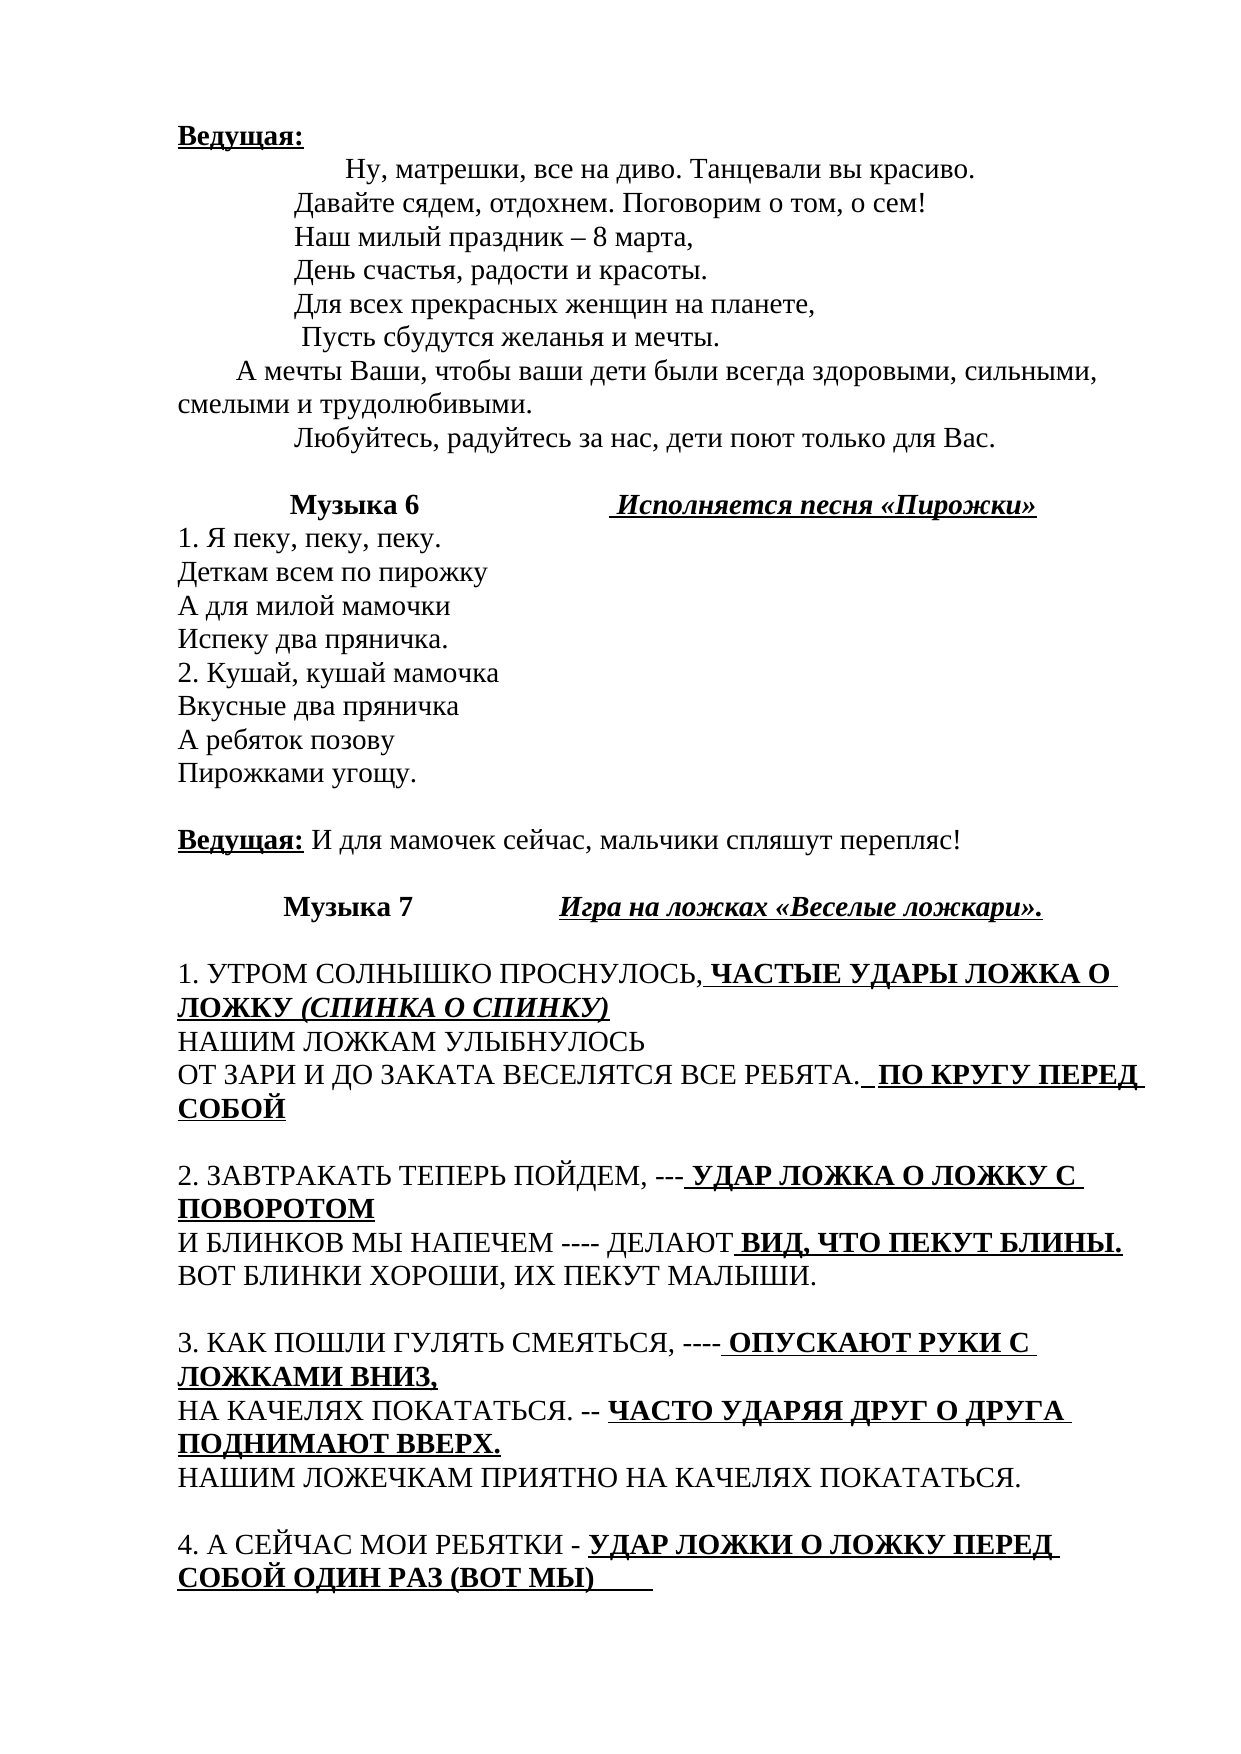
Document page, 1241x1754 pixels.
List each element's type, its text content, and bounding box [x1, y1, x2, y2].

text ВОТ БЛИНКИ ХОРОШИ, ИХ ПЕКУТ МАЛЫШИ. [177, 1258, 1152, 1292]
text Ну, матрешки, все на диво. Танцевали вы красиво. [177, 152, 1152, 185]
text НА КАЧЕЛЯХ ПОКАТАТЬСЯ. -- ЧАСТО УДАРЯЯ ДРУГ О ДРУГА ПОДНИМАЮТ ВВЕРХ. [177, 1393, 1152, 1460]
text А ребяток позову [177, 722, 1152, 755]
text А мечты Ваши, чтобы ваши дети были всегда здоровыми, сильными, смелыми и трудолюбивыми. [177, 353, 1152, 420]
text Пусть сбудутся желанья и мечты. [177, 319, 1152, 353]
text 1. УТРОМ СОЛНЫШКО ПРОСНУЛОСЬ, ЧАСТЫЕ УДАРЫ ЛОЖКА О ЛОЖКУ (СПИНКА О СПИНКУ) [177, 957, 1152, 1024]
text НАШИМ ЛОЖКАМ УЛЫБНУЛОСЬ [177, 1024, 1152, 1057]
text И БЛИНКОВ МЫ НАПЕЧЕМ ---- ДЕЛАЮТ ВИД, ЧТО ПЕКУТ БЛИНЫ. [177, 1225, 1152, 1258]
text 2. Кушай, кушай мамочка [177, 655, 1152, 688]
text 4. А СЕЙЧАС МОИ РЕБЯТКИ - УДАР ЛОЖКИ О ЛОЖКУ ПЕРЕД СОБОЙ ОДИН РАЗ (ВОТ МЫ) [177, 1527, 1152, 1594]
text А для милой мамочки [177, 588, 1152, 621]
text Любуйтесь, радуйтесь за нас, дети поют только для Вас. [177, 420, 1152, 453]
text Наш милый праздник – 8 марта, [177, 219, 1152, 252]
text Давайте сядем, отдохнем. Поговорим о том, о сем! [177, 185, 1152, 219]
text Деткам всем по пирожку [177, 554, 1152, 588]
text Пирожками угощу. [177, 755, 1152, 789]
text Ведущая: И для мамочек сейчас, мальчики спляшут перепляс! [177, 822, 1152, 856]
text 3. КАК ПОШЛИ ГУЛЯТЬ СМЕЯТЬСЯ, ---- ОПУСКАЮТ РУКИ С ЛОЖКАМИ ВНИЗ, [177, 1326, 1152, 1393]
text 1. Я пеку, пеку, пеку. [177, 521, 1152, 554]
text Ведущая: [177, 118, 1152, 152]
text Музыка 6 Исполняется песня «Пирожки» [177, 487, 1152, 521]
text Испеку два пряничка. [177, 621, 1152, 655]
text ОТ ЗАРИ И ДО ЗАКАТА ВЕСЕЛЯТСЯ ВСЕ РЕБЯТА. ПО КРУГУ ПЕРЕД СОБОЙ [177, 1057, 1152, 1124]
text Музыка 7 Игра на ложках «Веселые ложкари». [177, 889, 1152, 923]
text Для всех прекрасных женщин на планете, [177, 286, 1152, 319]
text 2. ЗАВТРАКАТЬ ТЕПЕРЬ ПОЙДЕМ, --- УДАР ЛОЖКА О ЛОЖКУ С ПОВОРОТОМ [177, 1158, 1152, 1225]
text Вкусные два пряничка [177, 688, 1152, 722]
text День счастья, радости и красоты. [177, 252, 1152, 286]
text НАШИМ ЛОЖЕЧКАМ ПРИЯТНО НА КАЧЕЛЯХ ПОКАТАТЬСЯ. [177, 1460, 1152, 1493]
